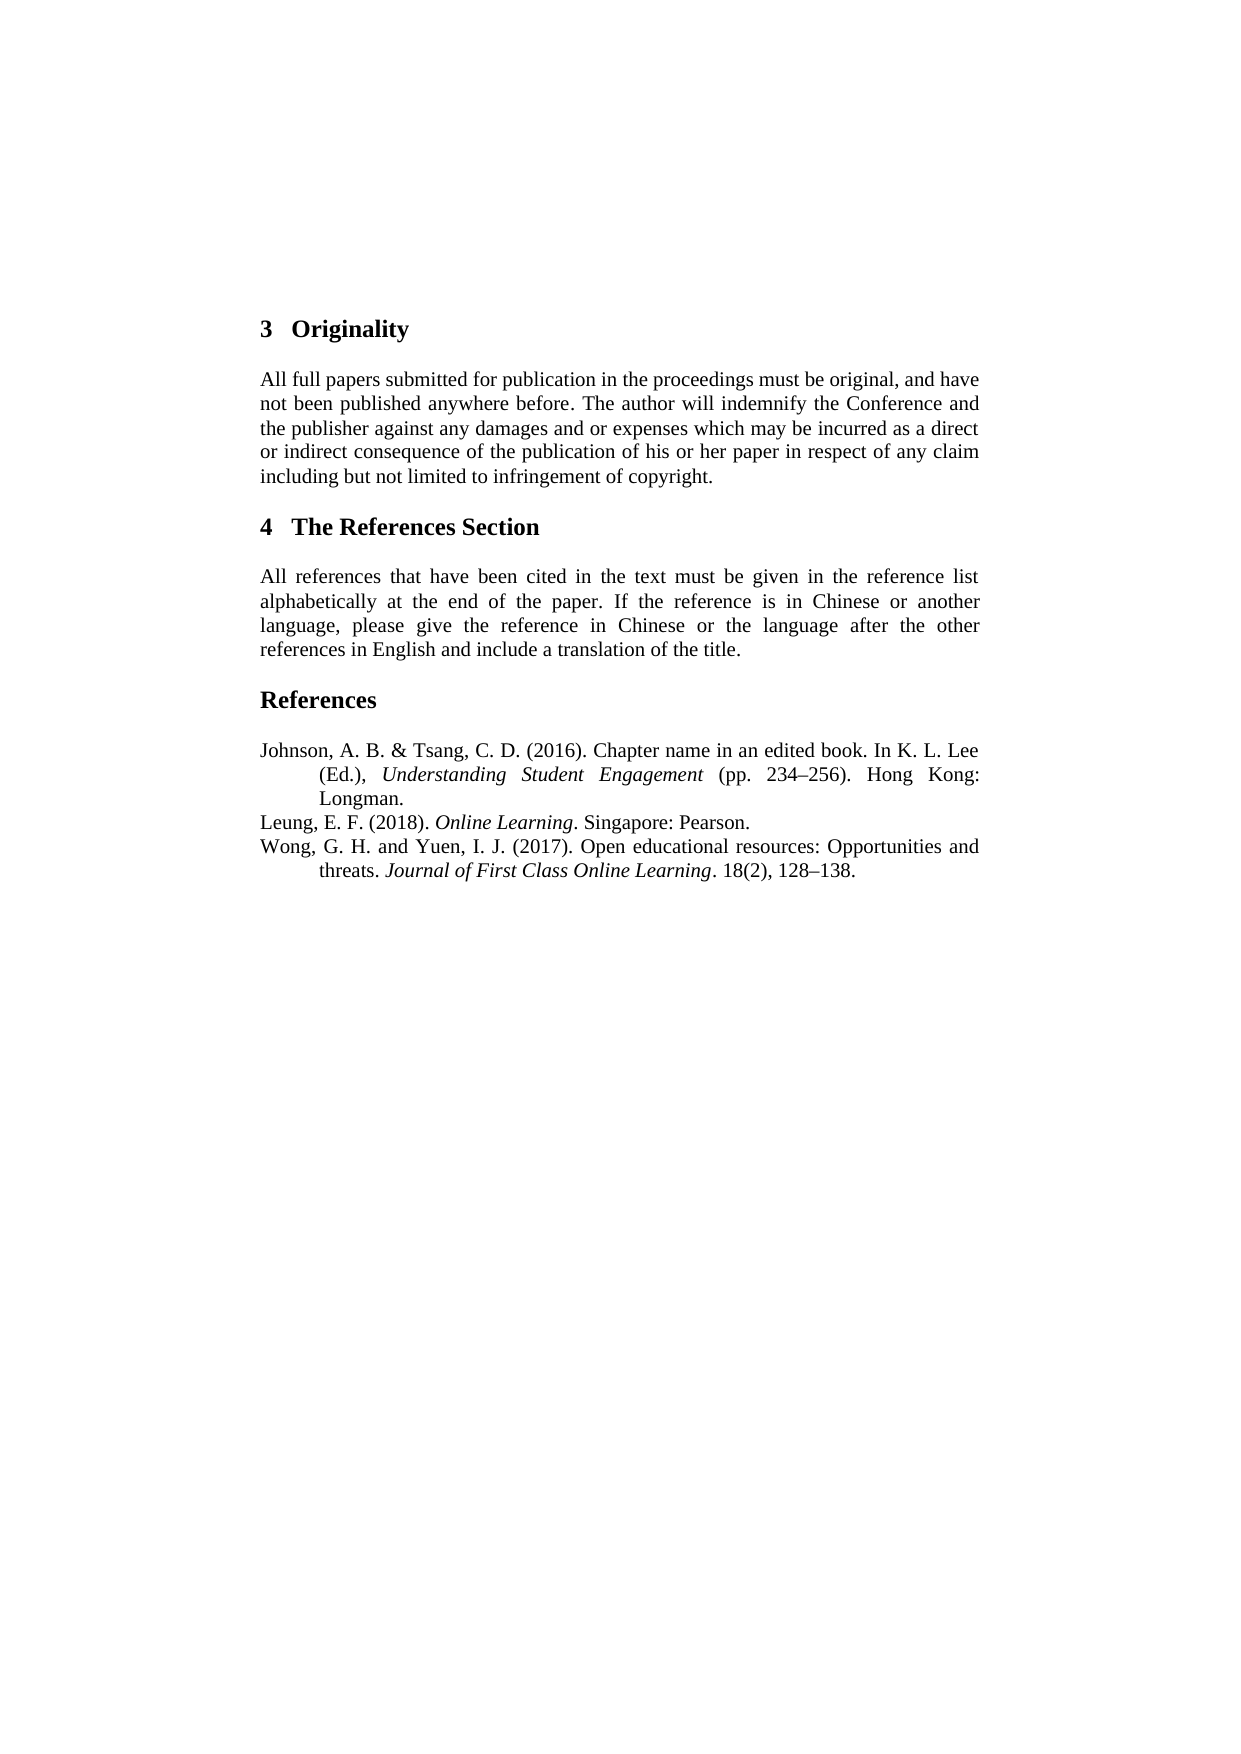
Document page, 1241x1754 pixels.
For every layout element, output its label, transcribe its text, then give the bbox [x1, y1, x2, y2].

text Leung, E. F. (2018). Online Learning. Singapore: Pearson. [260, 810, 980, 834]
text Wong, G. H. and Yuen, I. J. (2017). Open educational resources: Opportunities and threats. Journal of First Class Online Learning. 18(2), 128–138. [260, 834, 980, 882]
subtitle References [260, 685, 980, 713]
text All full papers submitted for publication in the proceedings must be original, and have not been published anywhere before. The author will indemnify the Conference and the publisher against any damages and or expenses which may be incurred as a direct or indirect consequence of the publication of his or her paper in respect of any claim including but not limited to infringement of copyright. [260, 367, 980, 488]
subtitle 4 The References Section [260, 512, 980, 540]
subtitle 3 Originality [260, 314, 980, 343]
text All references that have been cited in the text must be given in the reference list alphabetically at the end of the paper. If the reference is in Chinese or another language, please give the reference in Chinese or the language after the other references in English and include a translation of the title. [260, 564, 980, 661]
text Johnson, A. B. & Tsang, C. D. (2016). Chapter name in an edited book. In K. L. Lee (Ed.), Understanding Student Engagement (pp. 234–256). Hong Kong: Longman. [260, 738, 980, 810]
